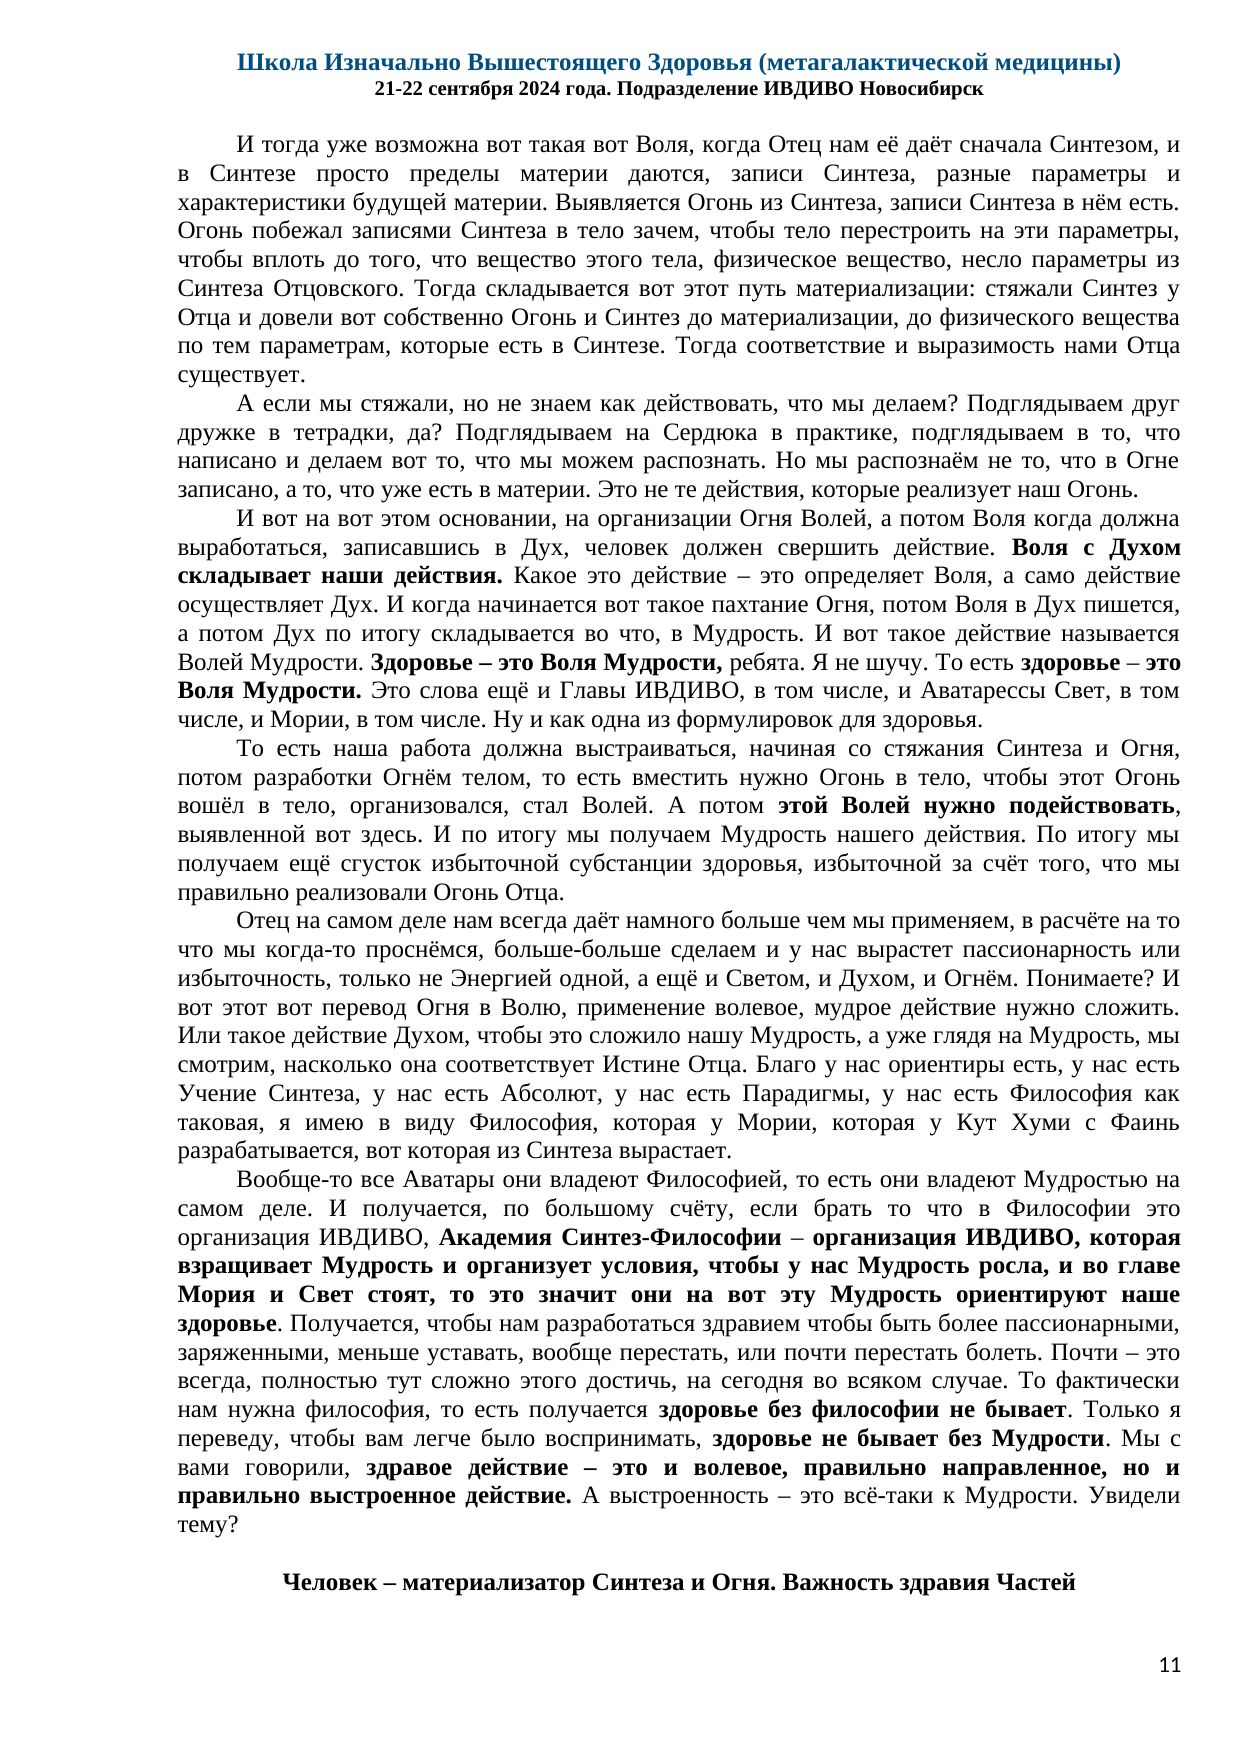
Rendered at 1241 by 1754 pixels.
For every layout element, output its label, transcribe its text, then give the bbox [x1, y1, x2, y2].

text Вообще-то все Аватары они владеют Философией, то есть они владеют Мудростью на самом деле. И получается, по большому счёту, если брать то что в Философии это организация ИВДИВО, Академия Синтез-Философии – организация ИВДИВО, которая взращивает Мудрость и организует условия, чтобы у нас Мудрость росла, и во главе Мория и Свет стоят, то это значит они на вот эту Мудрость ориентируют наше здоровье. Получается, чтобы нам разработаться здравием чтобы быть более пассионарными, заряженными, меньше уставать, вообще перестать, или почти перестать болеть. Почти – это всегда, полностью тут сложно этого достичь, на сегодня во всяком случае. То фактически нам нужна философия, то есть получается здоровье без философии не бывает. Только я переведу, чтобы вам легче было воспринимать, здоровье не бывает без Мудрости. Мы с вами говорили, здравое действие – это и волевое, правильно направленное, но и правильно выстроенное действие. А выстроенность – это всё-таки к Мудрости. Увидели тему? [177, 1164, 1181, 1538]
text То есть наша работа должна выстраиваться, начиная со стяжания Синтеза и Огня, потом разработки Огнём телом, то есть вместить нужно Огонь в тело, чтобы этот Огонь вошёл в тело, организовался, стал Волей. А потом этой Волей нужно подействовать, выявленной вот здесь. И по итогу мы получаем Мудрость нашего действия. По итогу мы получаем ещё сгусток избыточной субстанции здоровья, избыточной за счёт того, что мы правильно реализовали Огонь Отца. [177, 733, 1181, 906]
text А если мы стяжали, но не знаем как действовать, что мы делаем? Подглядываем друг дружке в тетрадки, да? Подглядываем на Сердюка в практике, подглядываем в то, что написано и делаем вот то, что мы можем распознать. Но мы распознаём не то, что в Огне записано, а то, что уже есть в материи. Это не те действия, которые реализует наш Огонь. [177, 388, 1181, 503]
text Отец на самом деле нам всегда даёт намного больше чем мы применяем, в расчёте на то что мы когда-то проснёмся, больше-больше сделаем и у нас вырастет пассионарность или избыточность, только не Энергией одной, а ещё и Светом, и Духом, и Огнём. Понимаете? И вот этот вот перевод Огня в Волю, применение волевое, мудрое действие нужно сложить. Или такое действие Духом, чтобы это сложило нашу Мудрость, а уже глядя на Мудрость, мы смотрим, насколько она соответствует Истине Отца. Благо у нас ориентиры есть, у нас есть Учение Синтеза, у нас есть Абсолют, у нас есть Парадигмы, у нас есть Философия как таковая, я имею в виду Философия, которая у Мории, которая у Кут Хуми с Фаинь разрабатывается, вот которая из Синтеза вырастает. [177, 906, 1181, 1164]
text И тогда уже возможна вот такая вот Воля, когда Отец нам её даёт сначала Синтезом, и в Синтезе просто пределы материи даются, записи Синтеза, разные параметры и характеристики будущей материи. Выявляется Огонь из Синтеза, записи Синтеза в нём есть. Огонь побежал записями Синтеза в тело зачем, чтобы тело перестроить на эти параметры, чтобы вплоть до того, что вещество этого тела, физическое вещество, несло параметры из Синтеза Отцовского. Тогда складывается вот этот путь материализации: стяжали Синтез у Отца и довели вот собственно Огонь и Синтез до материализации, до физического вещества по тем параметрам, которые есть в Синтезе. Тогда соответствие и выразимость нами Отца существует. [177, 129, 1181, 388]
subtitle Человек – материализатор Синтеза и Огня. Важность здравия Частей [177, 1567, 1181, 1596]
text И вот на вот этом основании, на организации Огня Волей, а потом Воля когда должна выработаться, записавшись в Дух, человек должен свершить действие. Воля с Духом складывает наши действия. Какое это действие – это определяет Воля, а само действие осуществляет Дух. И когда начинается вот такое пахтание Огня, потом Воля в Дух пишется, а потом Дух по итогу складывается во что, в Мудрость. И вот такое действие называется Волей Мудрости. Здоровье – это Воля Мудрости, ребята. Я не шучу. То есть здоровье – это Воля Мудрости. Это слова ещё и Главы ИВДИВО, в том числе, и Аватарессы Свет, в том числе, и Мории, в том числе. Ну и как одна из формулировок для здоровья. [177, 503, 1181, 733]
